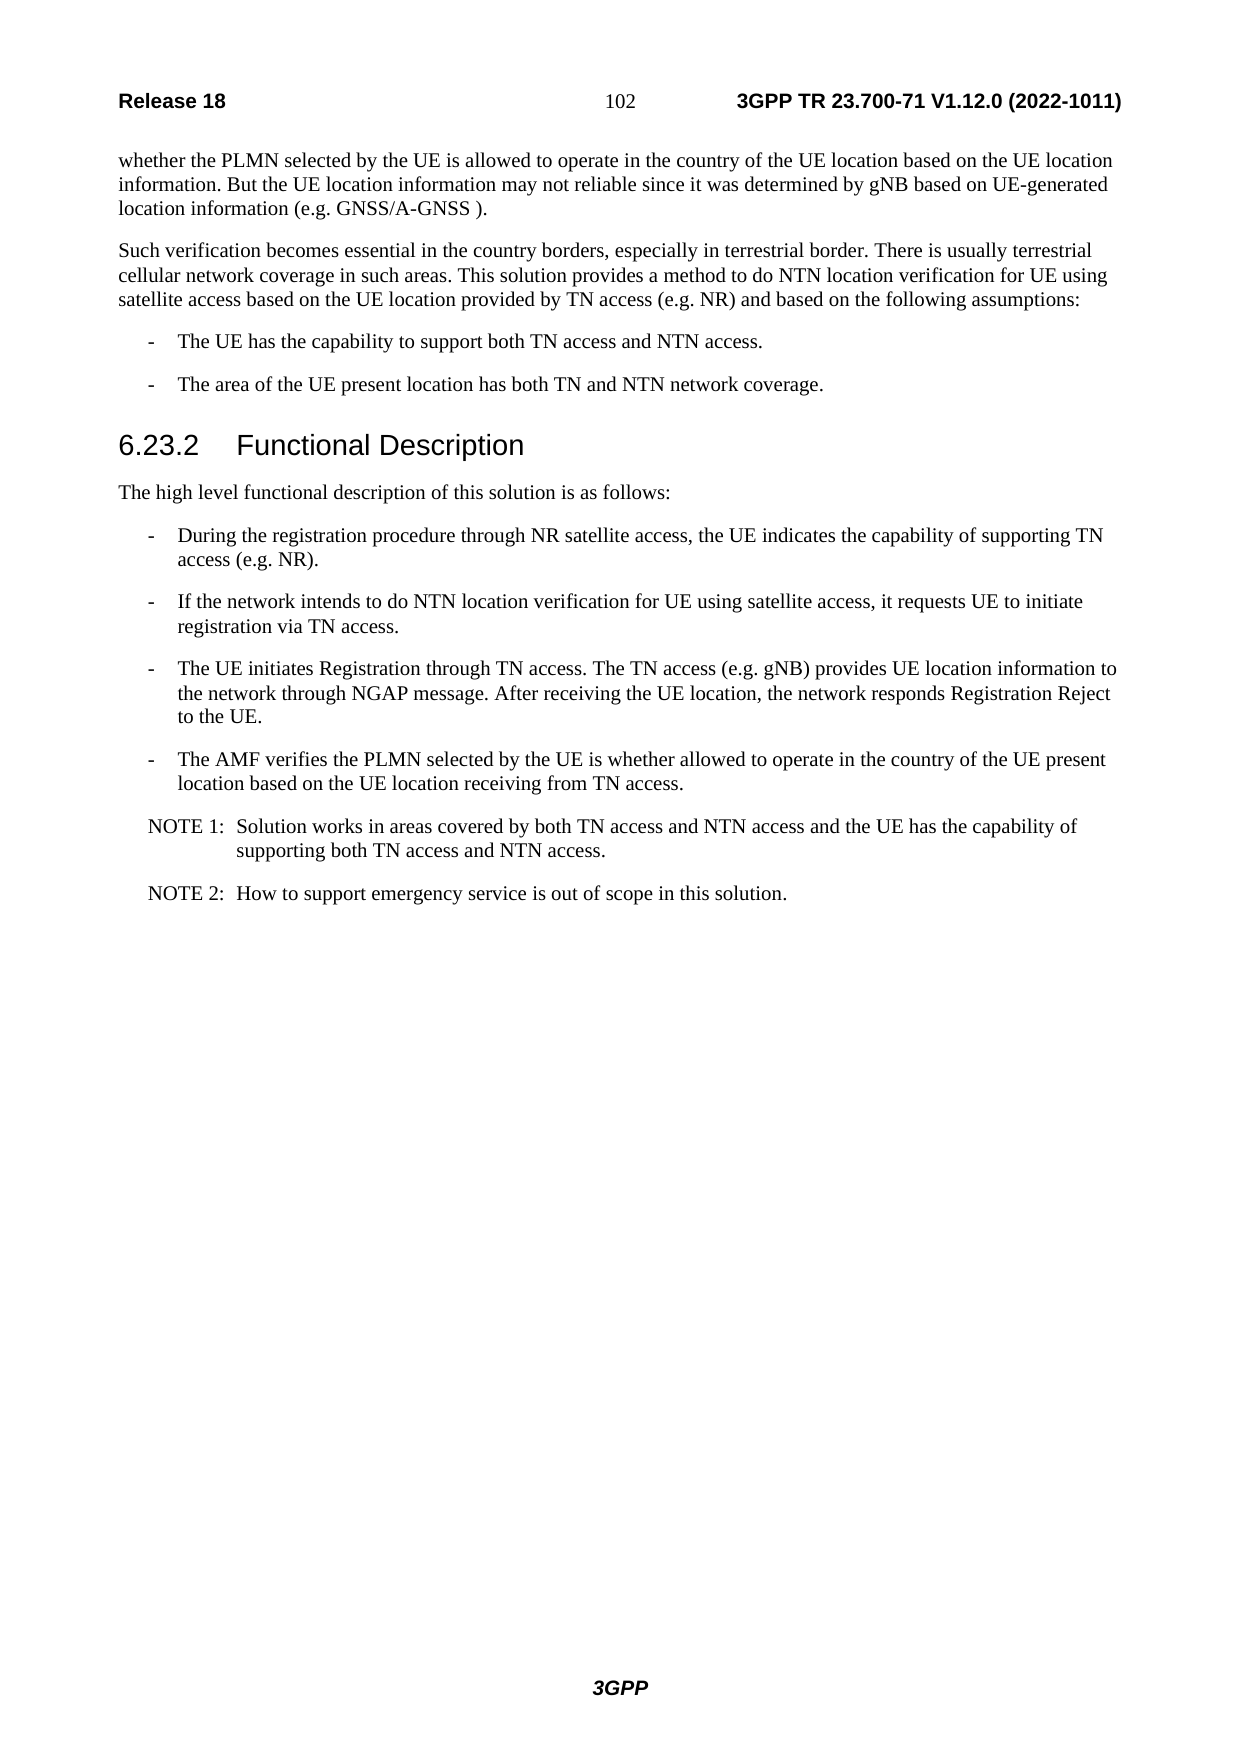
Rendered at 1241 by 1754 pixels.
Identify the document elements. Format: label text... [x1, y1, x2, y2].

text The high level functional description of this solution is as follows: [118, 480, 1122, 504]
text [118, 147, 1122, 220]
text - During the registration procedure through NR satellite access, the UE indicates the capability of supporting TN access (e.g. NR). [148, 523, 1122, 571]
text NOTE 1: Solution works in areas covered by both TN access and NTN access and the UE has the capability of supporting both TN access and NTN access. [148, 814, 1122, 862]
text NOTE 2: How to support emergency service is out of scope in this solution. [148, 881, 1122, 905]
subtitle 6.23.2 Functional Description [118, 427, 1122, 461]
text - The area of the UE present location has both TN and NTN network coverage. [148, 372, 1122, 396]
text - If the network intends to do NTN location verification for UE using satellite access, it requests UE to initiate registration via TN access. [148, 589, 1122, 638]
text - The UE initiates Registration through TN access. The TN access (e.g. gNB) provides UE location information to the network through NGAP message. After receiving the UE location, the network responds Registration Reject to the UE. [148, 656, 1122, 728]
text - The AMF verifies the PLMN selected by the UE is whether allowed to operate in the country of the UE present location based on the UE location receiving from TN access. [148, 747, 1122, 795]
text Such verification becomes essential in the country borders, especially in terrestrial border. There is usually terrestrial cellular network coverage in such areas. This solution provides a method to do NTN location verification for UE using satellite access based on the UE location provided by TN access (e.g. NR) and based on the following assumptions: [118, 238, 1122, 311]
text - The UE has the capability to support both TN access and NTN access. [148, 329, 1122, 353]
